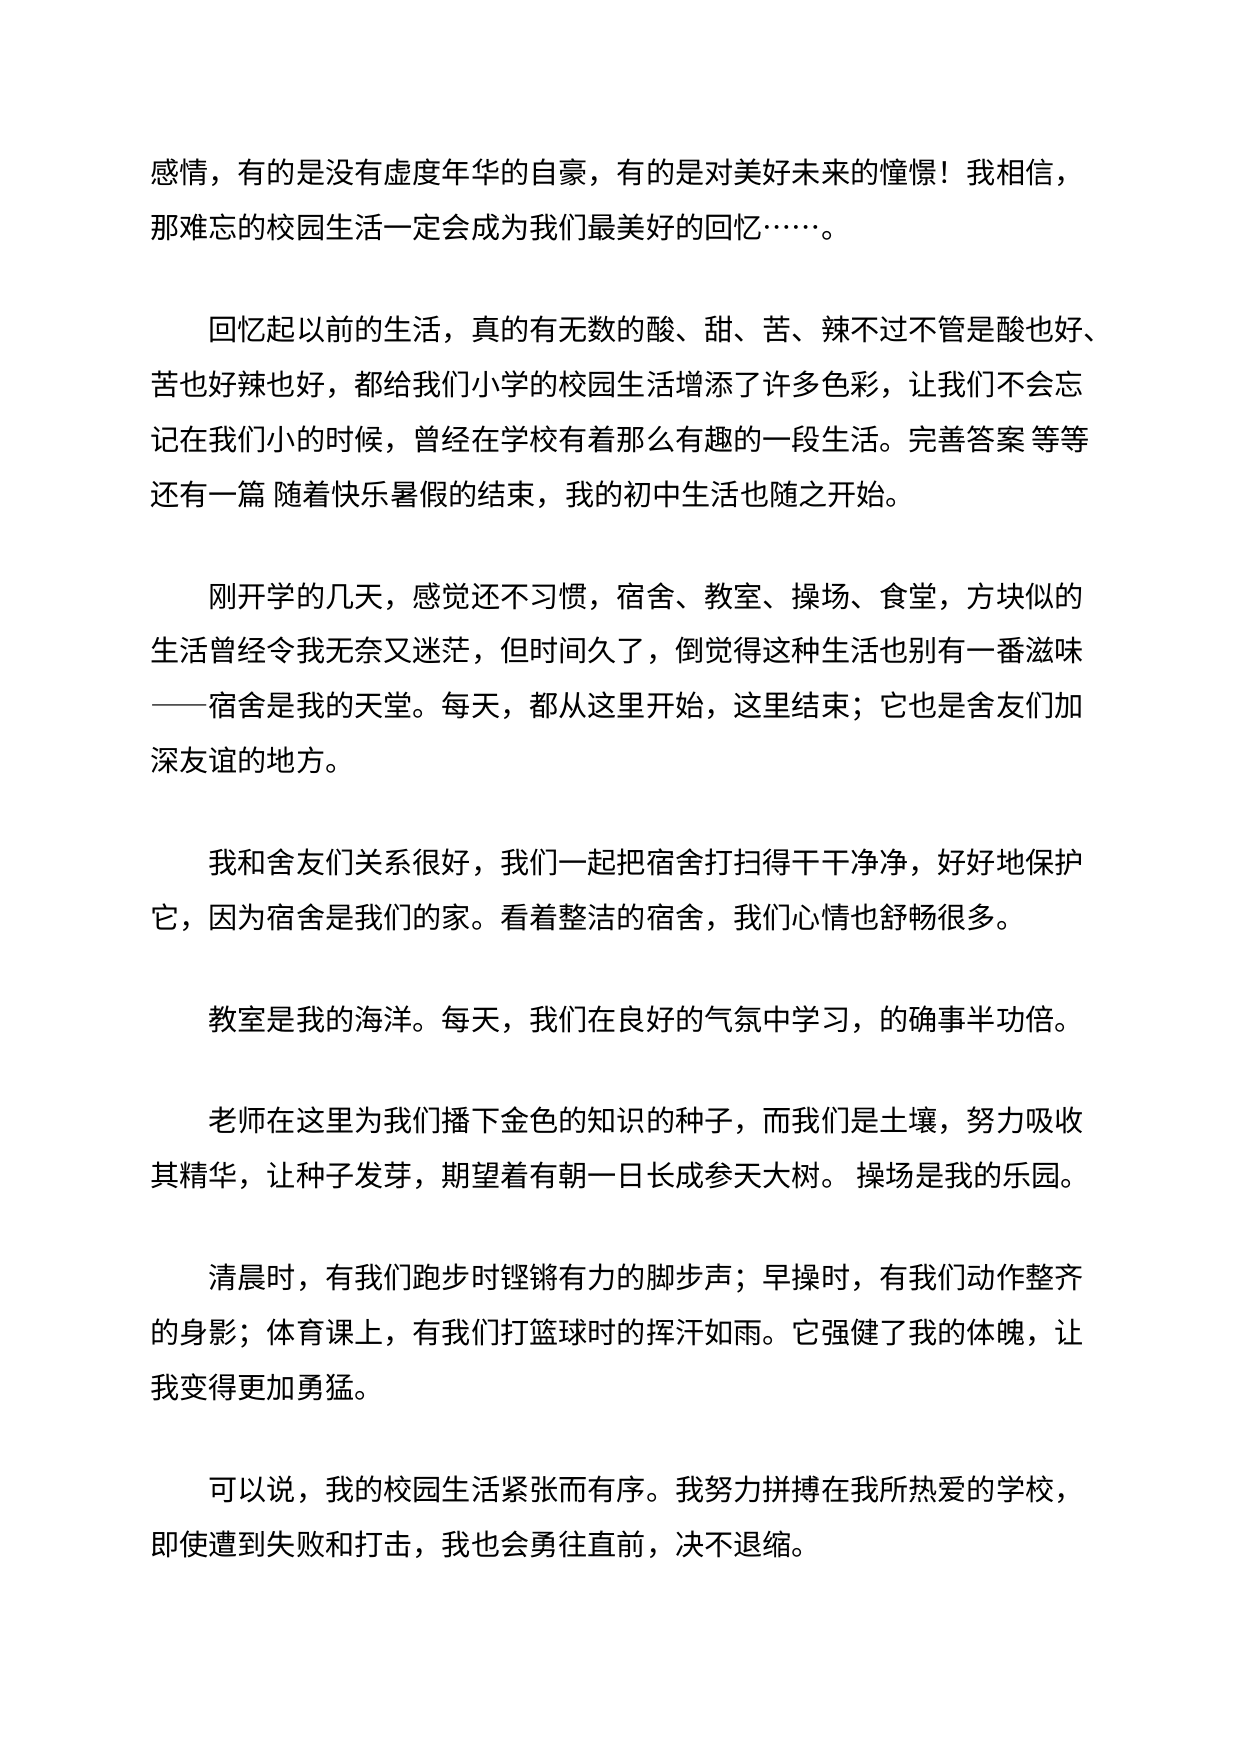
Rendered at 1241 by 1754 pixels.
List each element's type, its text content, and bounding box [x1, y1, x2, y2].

text 教室是我的海洋。每天，我们在良好的气氛中学习，的确事半功倍。 [150, 996, 1090, 1038]
text 可以说，我的校园生活紧张而有序。我努力拼搏在我所热爱的学校，即使遭到失败和打击，我也会勇往直前，决不退缩。 [150, 1466, 1090, 1563]
text 刚开学的几天，感觉还不习惯，宿舍、教室、操场、食堂，方块似的生活曾经令我无奈又迷茫，但时间久了，倒觉得这种生活也别有一番滋味——宿舍是我的天堂。每天，都从这里开始，这里结束；它也是舍友们加深友谊的地方。 [150, 573, 1090, 780]
text 老师在这里为我们播下金色的知识的种子，而我们是土壤，努力吸收其精华，让种子发芽，期望着有朝一日长成参天大树。 操场是我的乐园。 [150, 1098, 1090, 1195]
text 清晨时，有我们跑步时铿锵有力的脚步声；早操时，有我们动作整齐的身影；体育课上，有我们打篮球时的挥汗如雨。它强健了我的体魄，让我变得更加勇猛。 [150, 1255, 1090, 1407]
text 我和舍友们关系很好，我们一起把宿舍打扫得干干净净，好好地保护它，因为宿舍是我们的家。看着整洁的宿舍，我们心情也舒畅很多。 [150, 839, 1090, 937]
text 回忆起以前的生活，真的有无数的酸、甜、苦、辣不过不管是酸也好、苦也好辣也好，都给我们小学的校园生活增添了许多色彩，让我们不会忘记在我们小的时候，曾经在学校有着那么有趣的一段生活。完善答案 等等还有一篇 随着快乐暑假的结束，我的初中生活也随之开始。 [150, 307, 1090, 514]
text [150, 150, 1090, 247]
